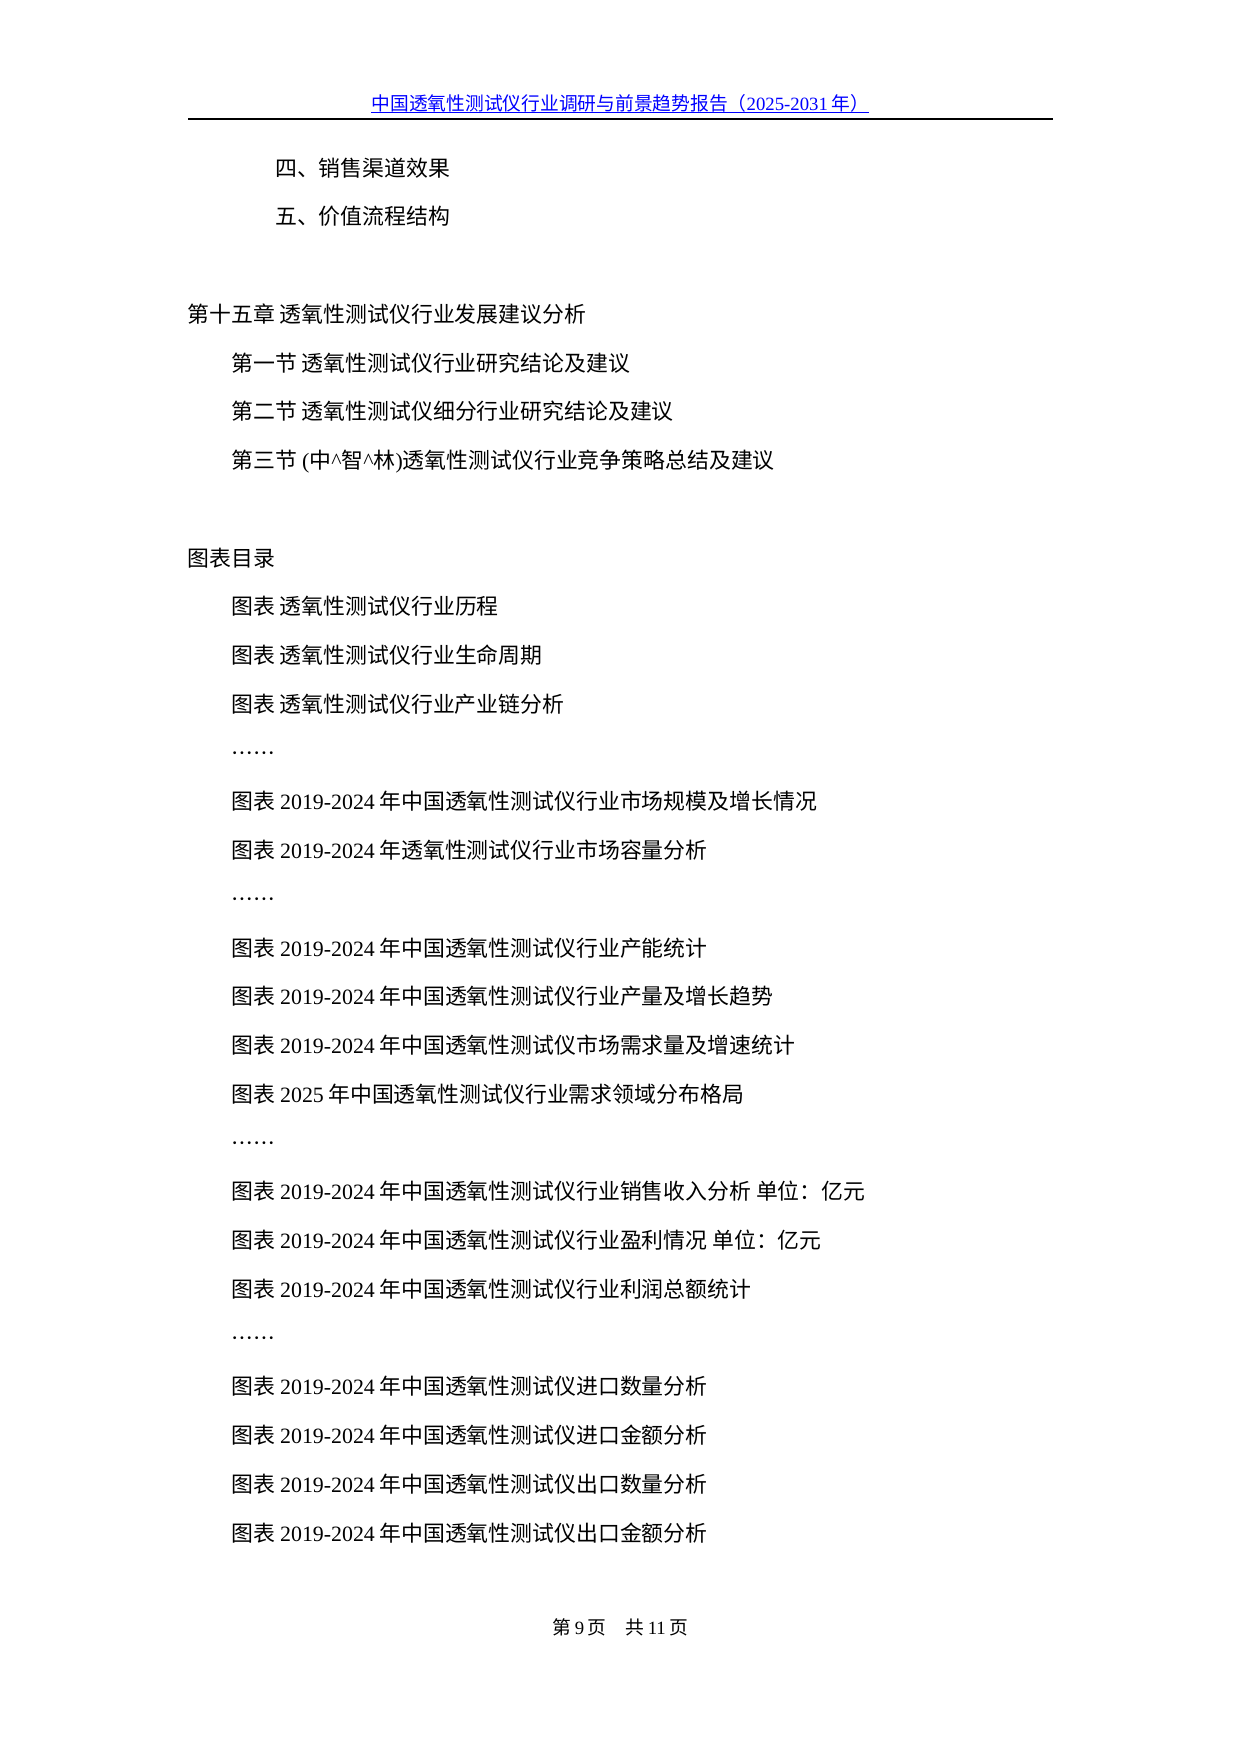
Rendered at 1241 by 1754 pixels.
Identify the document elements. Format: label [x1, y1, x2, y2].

text [187, 150, 1053, 1548]
